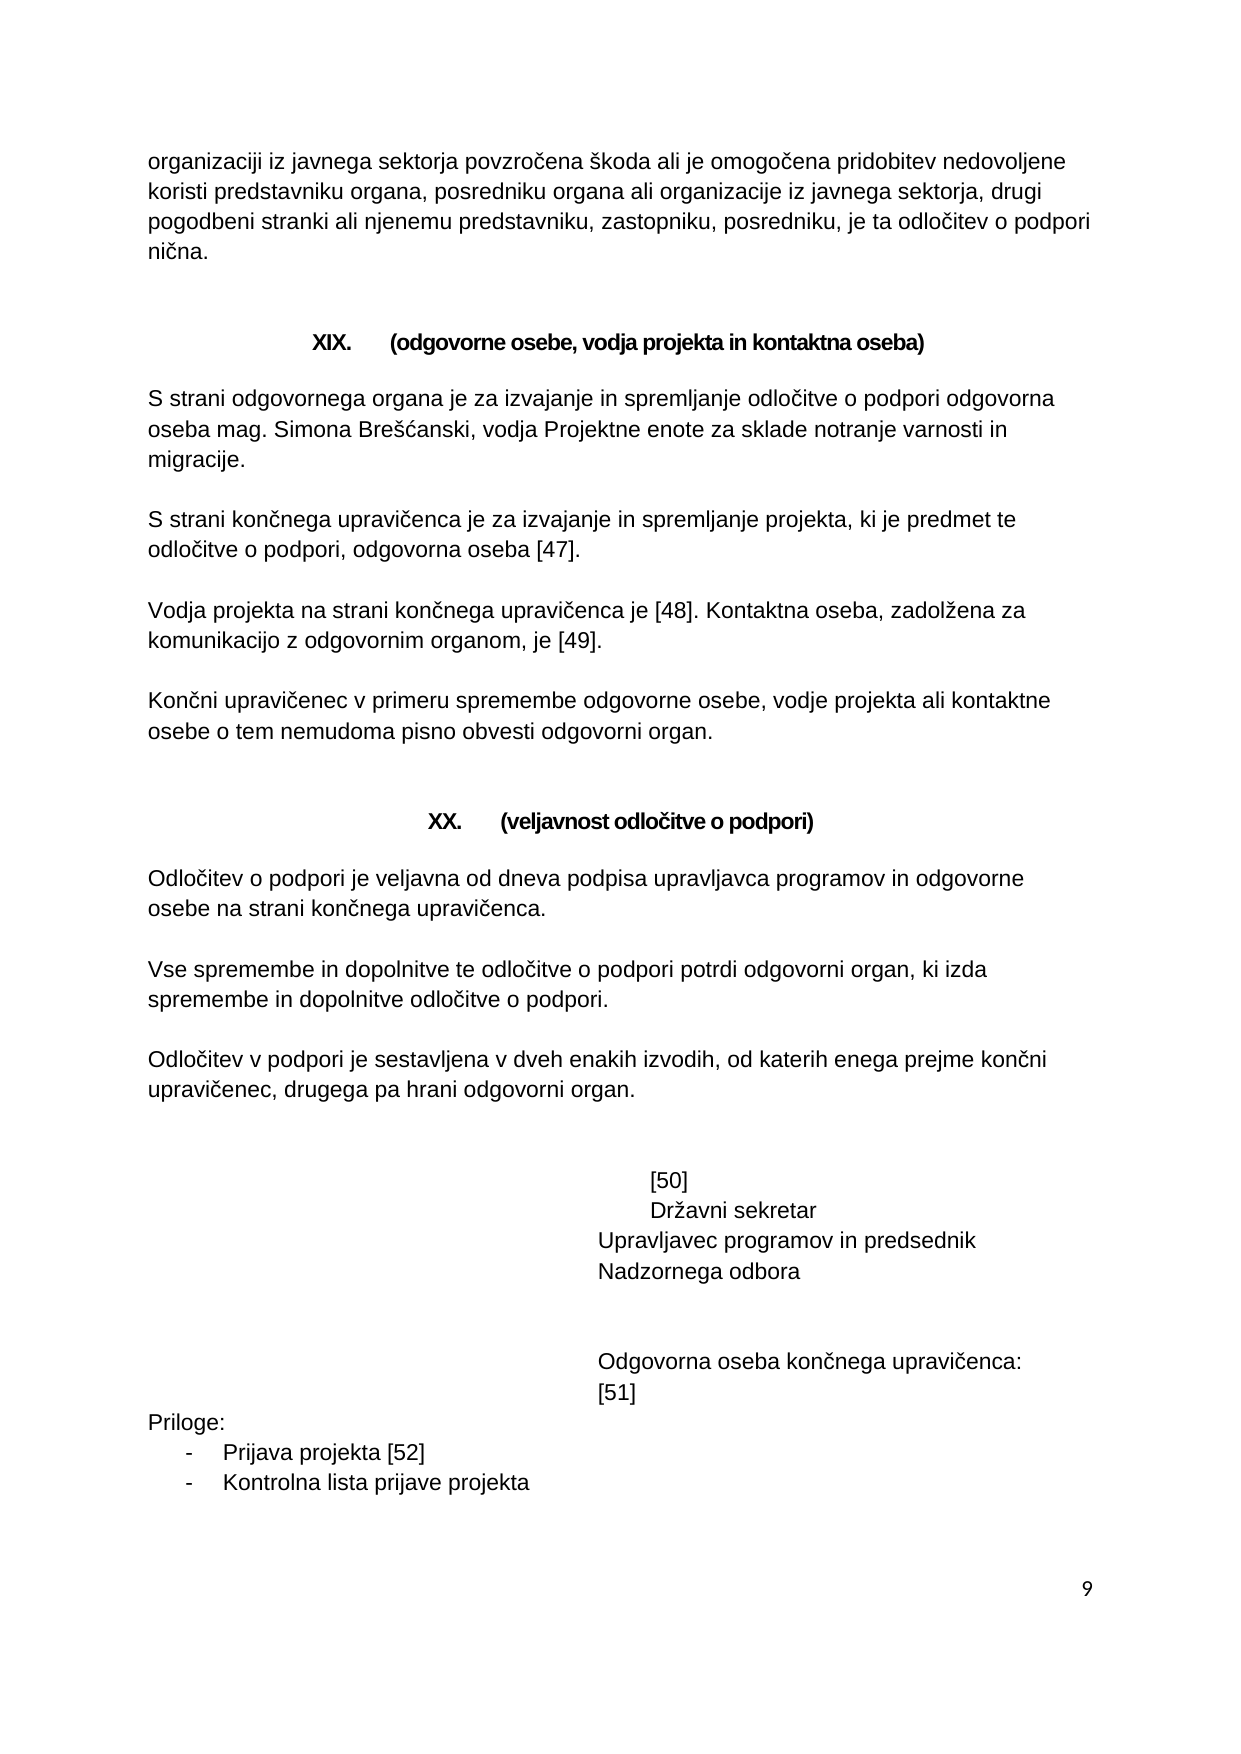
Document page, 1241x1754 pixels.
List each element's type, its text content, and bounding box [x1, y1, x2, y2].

text S strani odgovornega organa je za izvajanje in spremljanje odločitve o podpori odgovorna oseba mag. Simona Brešćanski, vodja Projektne enote za sklade notranje varnosti in migracije. [148, 385, 1093, 472]
text S strani končnega upravičenca je za izvajanje in spremljanje projekta, ki je predmet te odločitve o podpori, odgovorna oseba [47]. [148, 506, 1093, 563]
title (odgovorne osebe, vodja projekta in kontaktna oseba) [185, 329, 1093, 355]
text [51] [598, 1378, 1093, 1405]
text Odločitev o podpori je veljavna od dneva podpisa upravljavca programov in odgovorne osebe na strani končnega upravičenca. [148, 865, 1093, 921]
text Odgovorna oseba končnega upravičenca: [598, 1348, 1093, 1374]
text Odločitev v podpori je sestavljena v dveh enakih izvodih, od katerih enega prejme končni upravičenec, drugega pa hrani odgovorni organ. [148, 1046, 1093, 1103]
text Končni upravičenec v primeru spremembe odgovorne osebe, vodje projekta ali kontaktne osebe o tem nemudoma pisno obvesti odgovorni organ. [148, 687, 1093, 744]
text Upravljavec programov in predsednik Nadzornega odbora [598, 1227, 1093, 1284]
list Kontrolna lista prijave projekta [185, 1469, 1093, 1495]
text [50] [650, 1167, 1093, 1193]
text Vodja projekta na strani končnega upravičenca je [48]. Kontaktna oseba, zadolžena za komunikacijo z odgovornim organom, je [49]. [148, 597, 1093, 653]
text Državni sekretar [650, 1197, 1093, 1223]
text Vse spremembe in dopolnitve te odločitve o podpori potrdi odgovorni organ, ki izda spremembe in dopolnitve odločitve o podpori. [148, 956, 1093, 1012]
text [148, 148, 1093, 264]
title (veljavnost odločitve o podpori) [185, 808, 1093, 835]
text Priloge: [148, 1409, 1093, 1435]
list Prijava projekta [52] [185, 1439, 1093, 1465]
